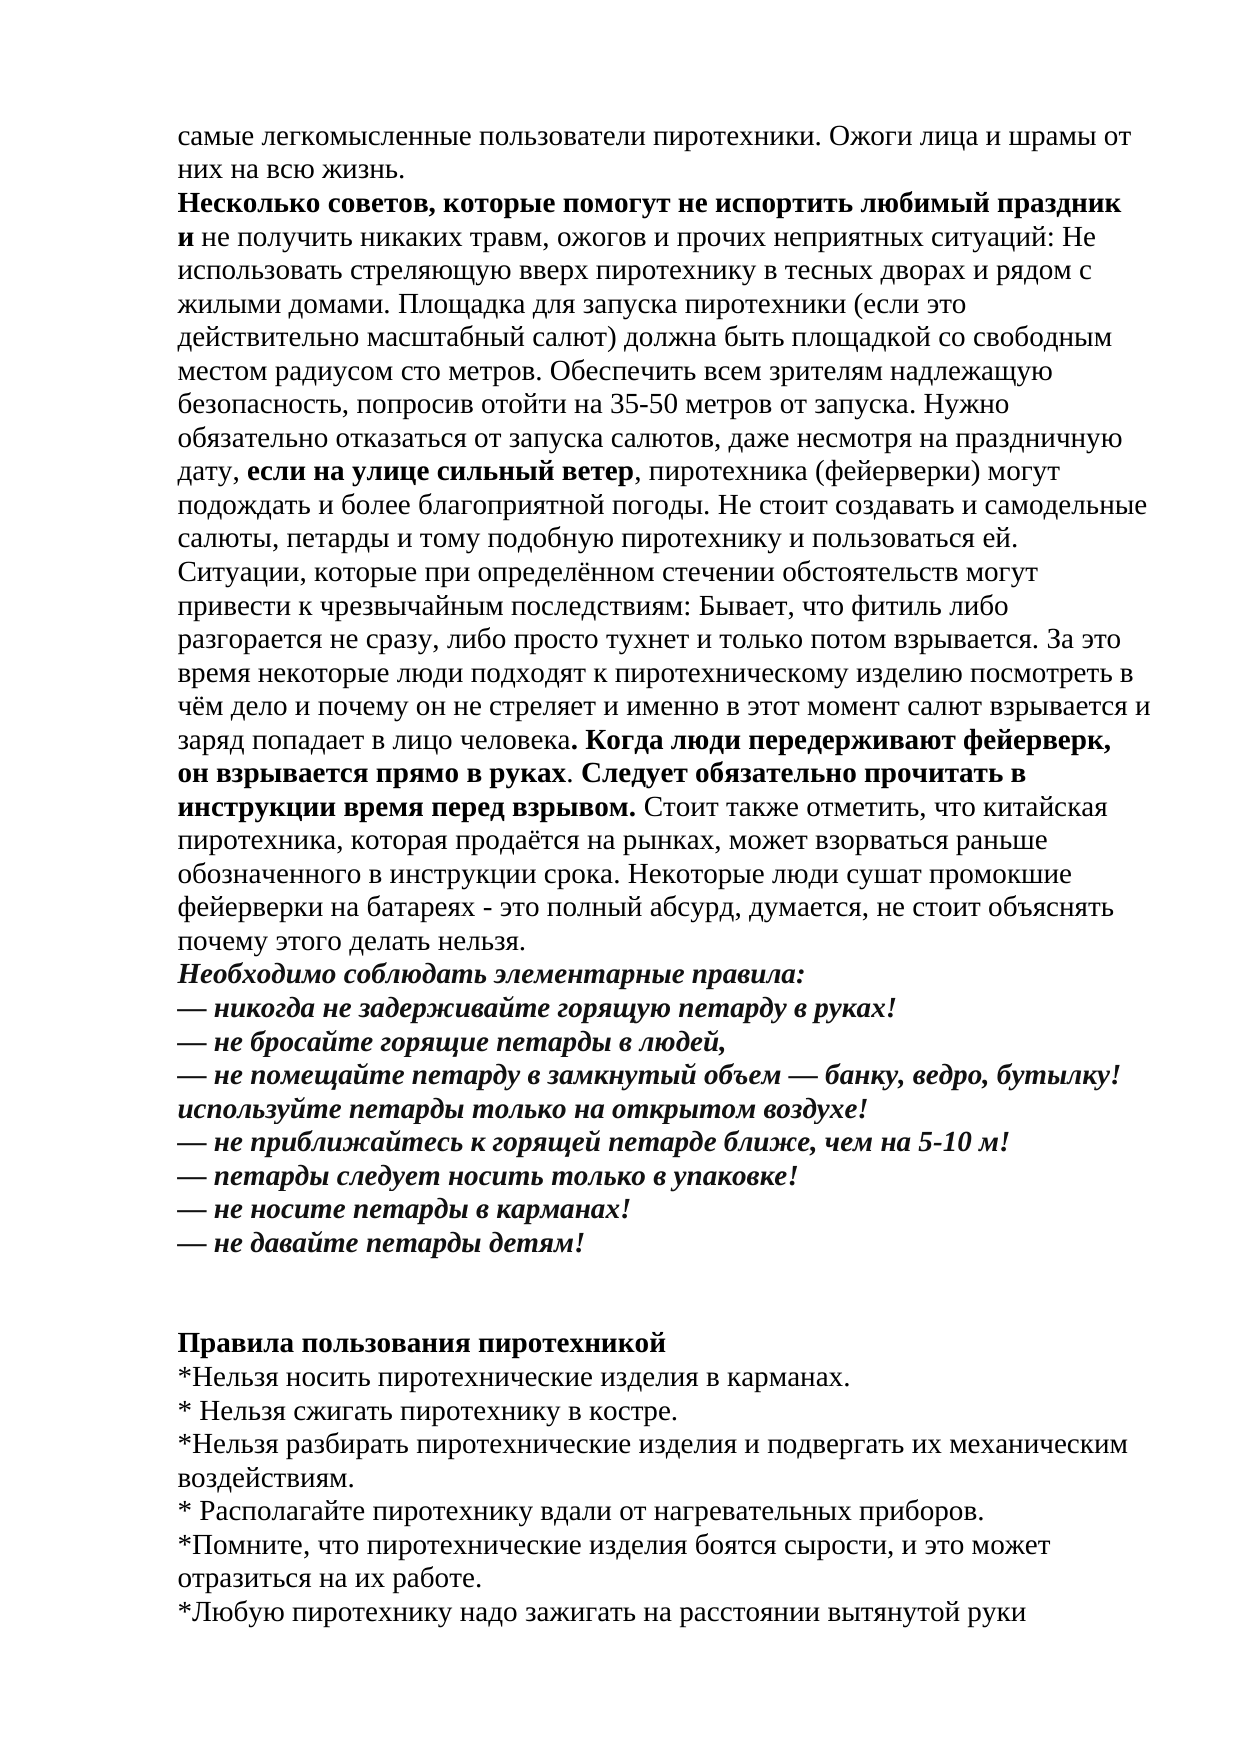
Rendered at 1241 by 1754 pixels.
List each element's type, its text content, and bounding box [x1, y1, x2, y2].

text * Нельзя сжигать пиротехнику в костре. [177, 1393, 1152, 1426]
text * Располагайте пиротехнику вдали от нагревательных приборов. [177, 1493, 1152, 1527]
text Правила пользования пиротехникой [177, 1326, 1152, 1359]
text *Любую пиротехнику надо зажигать на расстоянии вытянутой руки [177, 1594, 1152, 1627]
text *Помните, что пиротехнические изделия боятся сырости, и это может отразиться на их работе. [177, 1527, 1152, 1594]
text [177, 118, 1152, 185]
text Несколько советов, которые помогут не испортить любимый праздник и не получить никаких травм, ожогов и прочих неприятных ситуаций: Не использовать стреляющую вверх пиротехнику в тесных дворах и рядом с жилыми домами. Площадка для запуска пиротехники (если это действительно масштабный салют) должна быть площадкой со свободным местом радиусом сто метров. Обеспечить всем зрителям надлежащую безопасность, попросив отойти на 35-50 метров от запуска. Нужно обязательно отказаться от запуска салютов, даже несмотря на праздничную дату, если на улице сильный ветер, пиротехника (фейерверки) могут подождать и более благоприятной погоды. Не стоит создавать и самодельные салюты, петарды и тому подобную пиротехнику и пользоваться ей. Ситуации, которые при определённом стечении обстоятельств могут привести к чрезвычайным последствиям: Бывает, что фитиль либо разгорается не сразу, либо просто тухнет и только потом взрывается. За это время некоторые люди подходят к пиротехническому изделию посмотреть в чём дело и почему он не стреляет и именно в этот момент салют взрывается и заряд попадает в лицо человека. Когда люди передерживают фейерверк, он взрывается прямо в руках. Следует обязательно прочитать в инструкции время перед взрывом. Стоит также отметить, что китайская пиротехника, которая продаётся на рынках, может взорваться раньше обозначенного в инструкции срока. Некоторые люди сушат промокшие фейерверки на батареях - это полный абсурд, думается, не стоит объяснять почему этого делать нельзя. [177, 185, 1152, 957]
text *Нельзя носить пиротехнические изделия в карманах. [177, 1359, 1152, 1393]
text Необходимо соблюдать элементарные правила: — никогда не задерживайте горящую петарду в руках! — не бросайте горящие петарды в людей, — не помещайте петарду в замкнутый объем — банку, ведро, бутылку! используйте петарды только на открытом воздухе! — не приближайтесь к горящей петарде ближе, чем на 5-10 м! — петарды следует носить только в упаковке! — не носите петарды в карманах! — не давайте петарды детям! [585, 957, 1152, 1258]
text *Нельзя разбирать пиротехнические изделия и подвергать их механическим воздействиям. [177, 1426, 1152, 1493]
